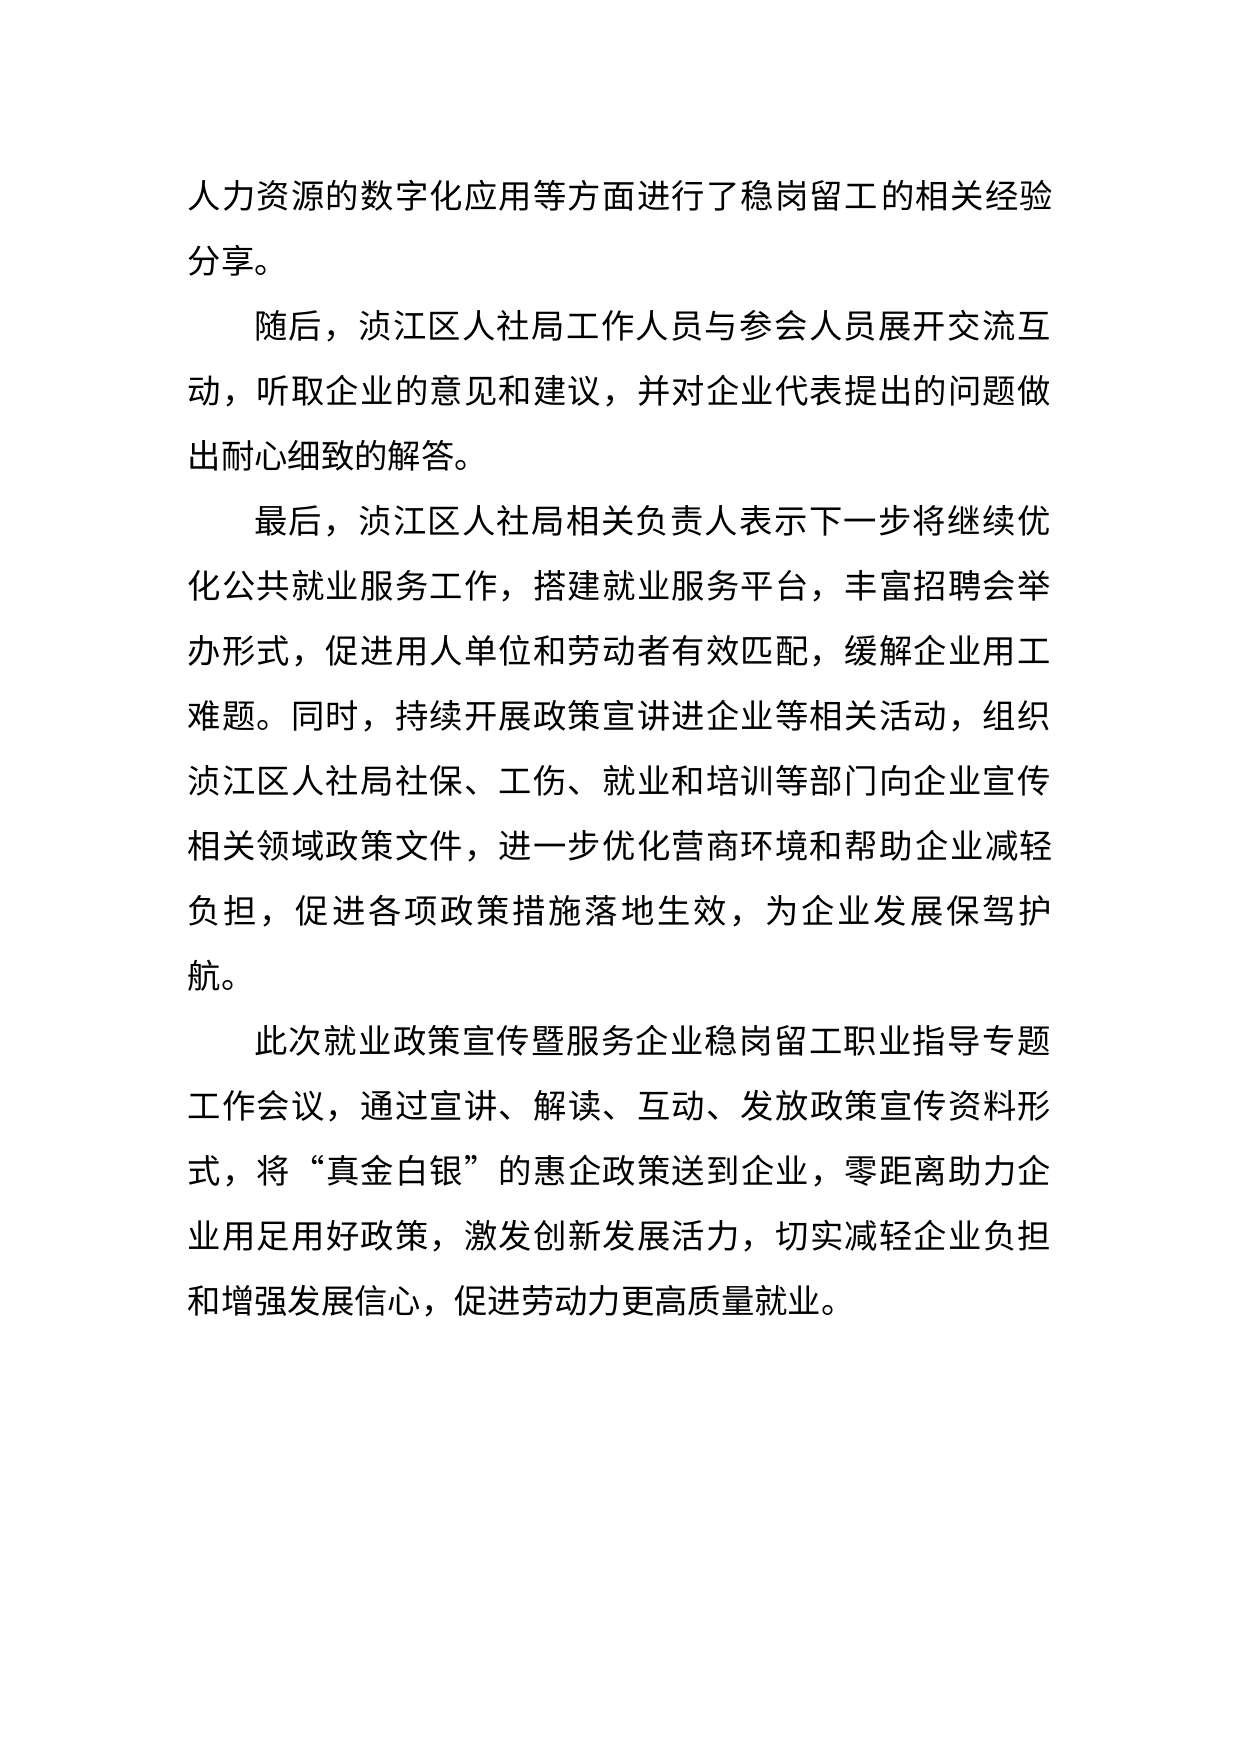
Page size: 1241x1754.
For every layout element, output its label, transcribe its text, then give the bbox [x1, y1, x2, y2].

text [187, 162, 1053, 292]
text 最后，浈江区人社局相关负责人表示下一步将继续优化公共就业服务工作，搭建就业服务平台，丰富招聘会举办形式，促进用人单位和劳动者有效匹配，缓解企业用工难题。同时，持续开展政策宣讲进企业等相关活动，组织浈江区人社局社保、工伤、就业和培训等部门向企业宣传相关领域政策文件，进一步优化营商环境和帮助企业减轻负担，促进各项政策措施落地生效，为企业发展保驾护航。 [187, 487, 1053, 1007]
text 此次就业政策宣传暨服务企业稳岗留工职业指导专题工作会议，通过宣讲、解读、互动、发放政策宣传资料形式，将“真金白银”的惠企政策送到企业，零距离助力企业用足用好政策，激发创新发展活力，切实减轻企业负担和增强发展信心，促进劳动力更高质量就业。 [187, 1007, 1053, 1332]
text 随后，浈江区人社局工作人员与参会人员展开交流互动，听取企业的意见和建议，并对企业代表提出的问题做出耐心细致的解答。 [187, 292, 1053, 487]
